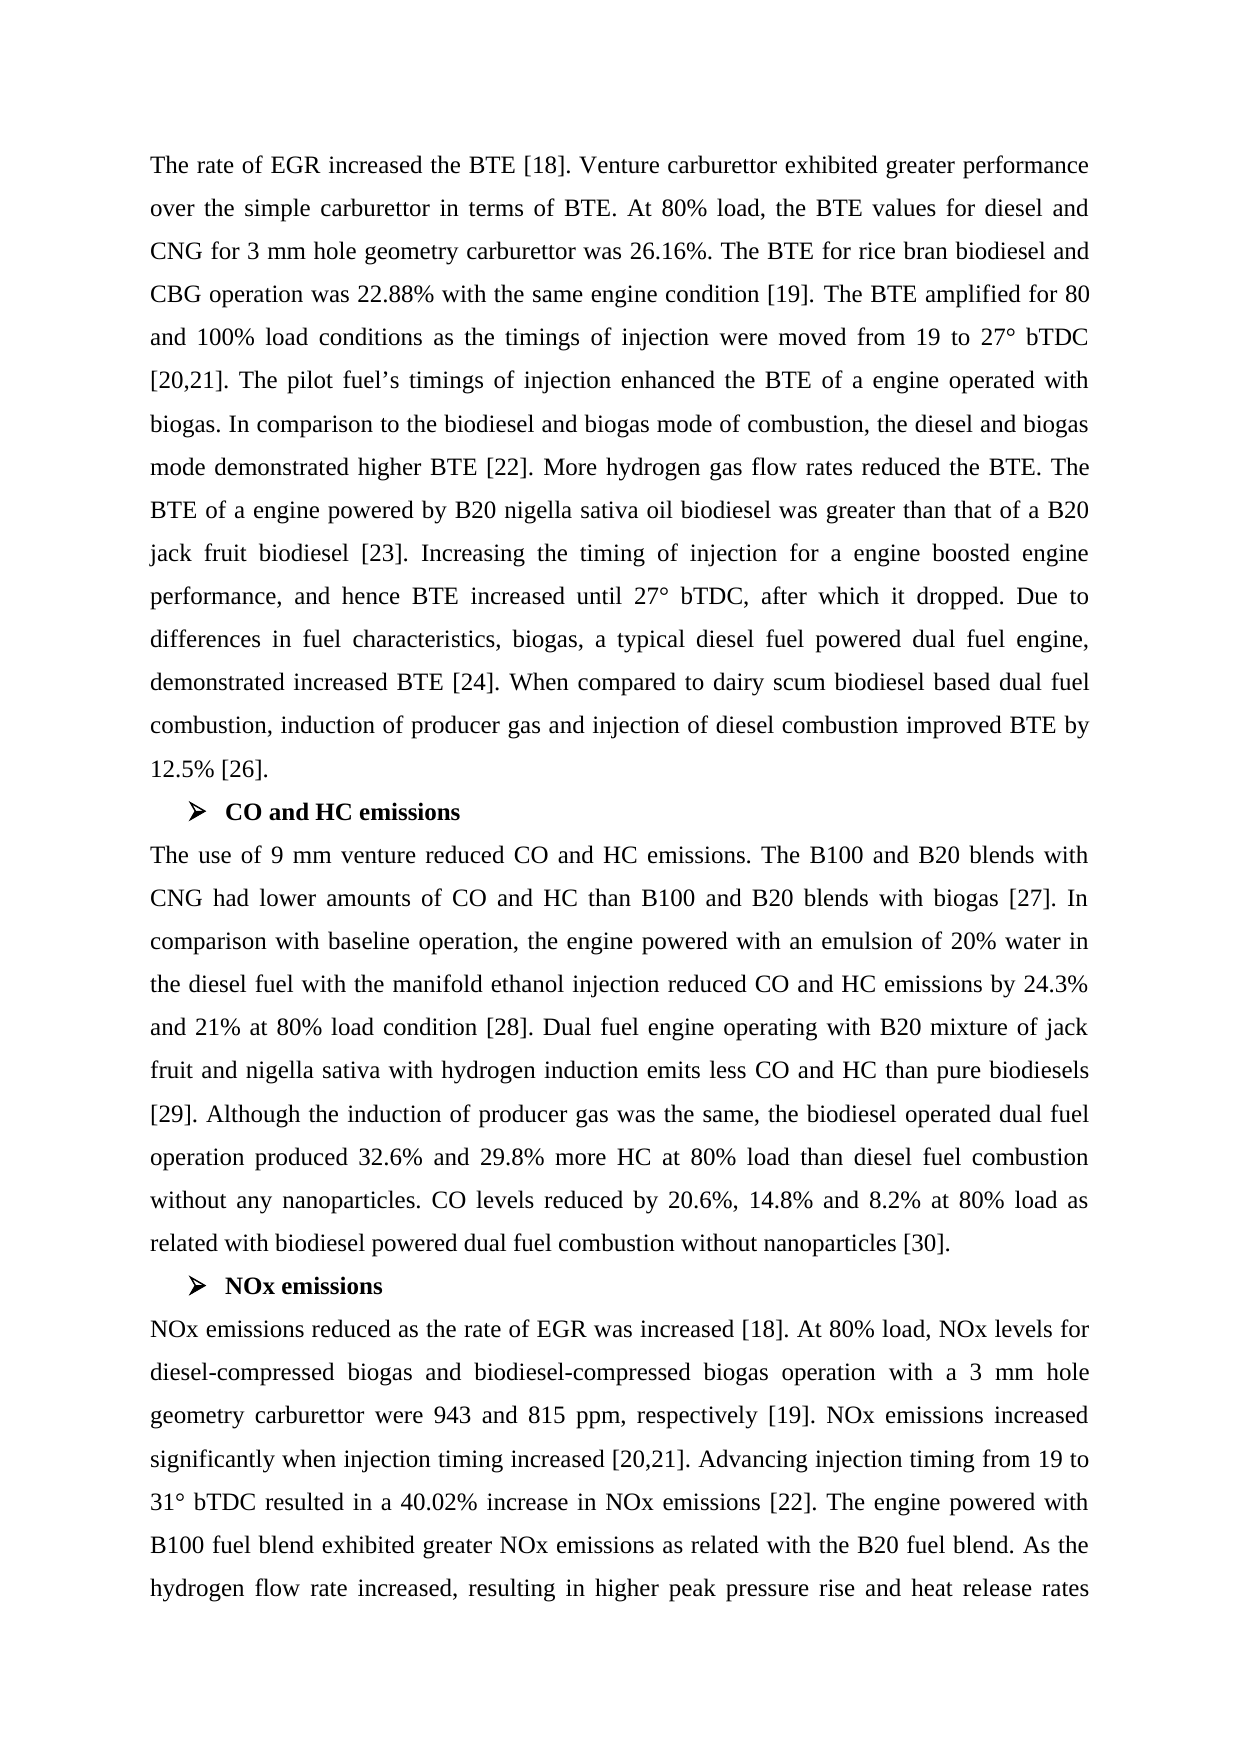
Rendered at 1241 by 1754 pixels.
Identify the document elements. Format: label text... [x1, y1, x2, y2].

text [150, 1314, 1090, 1602]
list NOx emissions [187, 1271, 1090, 1300]
list CO and HC emissions [187, 797, 1090, 826]
text The use of 9 mm venture reduced CO and HC emissions. The B100 and B20 blends with CNG had lower amounts of CO and HC than B100 and B20 blends with biogas [27]. In comparison with baseline operation, the engine powered with an emulsion of 20% water in the diesel fuel with the manifold ethanol injection reduced CO and HC emissions by 24.3% and 21% at 80% load condition [28]. Dual fuel engine operating with B20 mixture of jack fruit and nigella sativa with hydrogen induction emits less CO and HC than pure biodiesels [29]. Although the induction of producer gas was the same, the biodiesel operated dual fuel operation produced 32.6% and 29.8% more HC at 80% load than diesel fuel combustion without any nanoparticles. CO levels reduced by 20.6%, 14.8% and 8.2% at 80% load as related with biodiesel powered dual fuel combustion without nanoparticles [30]. [150, 840, 1090, 1257]
text The rate of EGR increased the BTE [18]. Venture carburettor exhibited greater performance over the simple carburettor in terms of BTE. At 80% load, the BTE values for diesel and CNG for 3 mm hole geometry carburettor was 26.16%. The BTE for rice bran biodiesel and CBG operation was 22.88% with the same engine condition [19]. The BTE amplified for 80 and 100% load conditions as the timings of injection were moved from 19 to 27° bTDC [20,21]. The pilot fuel’s timings of injection enhanced the BTE of a engine operated with biogas. In comparison to the biodiesel and biogas mode of combustion, the diesel and biogas mode demonstrated higher BTE [22]. More hydrogen gas flow rates reduced the BTE. The BTE of a engine powered by B20 nigella sativa oil biodiesel was greater than that of a B20 jack fruit biodiesel [23]. Increasing the timing of injection for a engine boosted engine performance, and hence BTE increased until 27° bTDC, after which it dropped. Due to differences in fuel characteristics, biogas, a typical diesel fuel powered dual fuel engine, demonstrated increased BTE [24]. When compared to dairy scum biodiesel based dual fuel combustion, induction of producer gas and injection of diesel combustion improved BTE by 12.5% [26]. [150, 150, 1090, 782]
